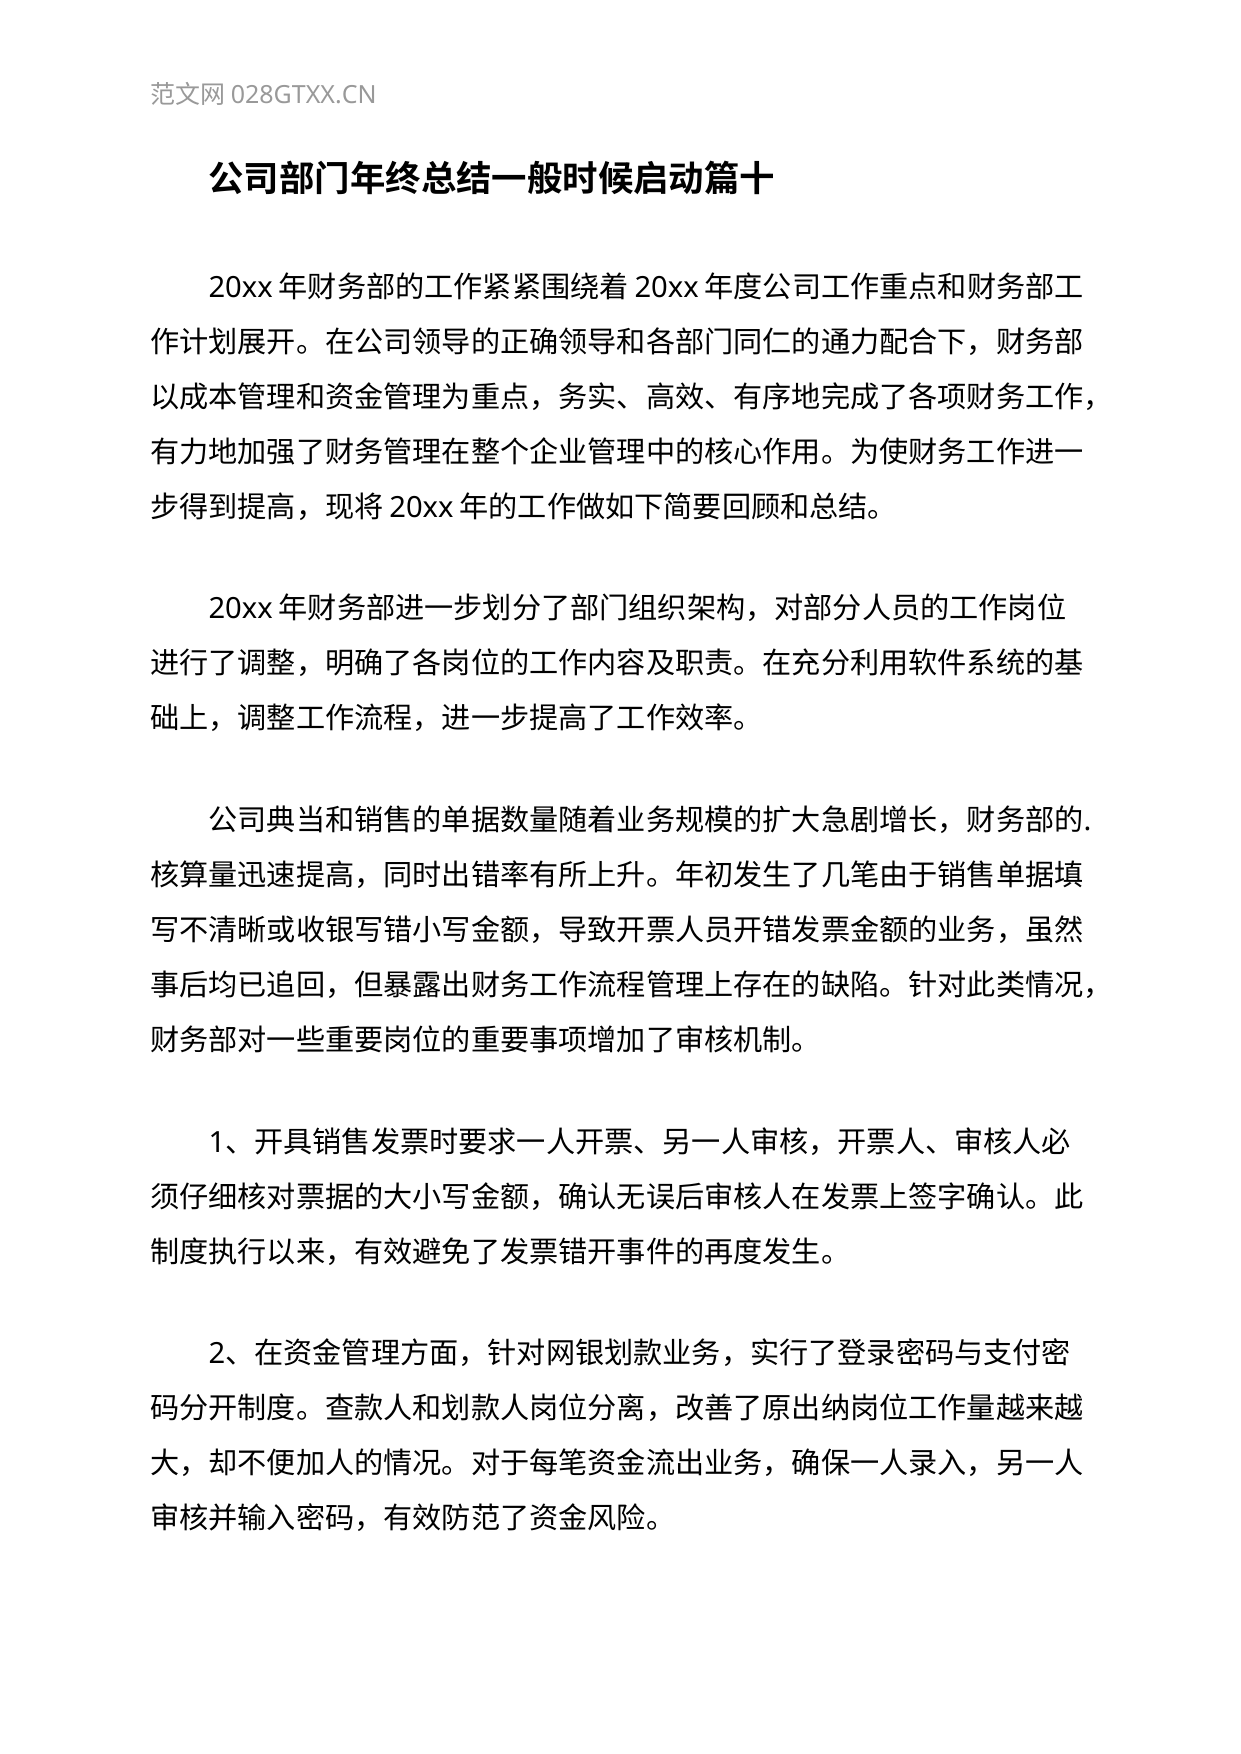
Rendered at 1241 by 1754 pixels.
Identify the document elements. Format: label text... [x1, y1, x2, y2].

text 公司典当和销售的单据数量随着业务规模的扩大急剧增长，财务部的.核算量迅速提高，同时出错率有所上升。年初发生了几笔由于销售单据填写不清晰或收银写错小写金额，导致开票人员开错发票金额的业务，虽然事后均已追回，但暴露出财务工作流程管理上存在的缺陷。针对此类情况，财务部对一些重要岗位的重要事项增加了审核机制。 [150, 797, 1090, 1059]
text 20xx年财务部的工作紧紧围绕着20xx年度公司工作重点和财务部工作计划展开。在公司领导的正确领导和各部门同仁的通力配合下，财务部以成本管理和资金管理为重点，务实、高效、有序地完成了各项财务工作，有力地加强了财务管理在整个企业管理中的核心作用。为使财务工作进一步得到提高，现将20xx年的工作做如下简要回顾和总结。 [150, 263, 1090, 526]
text 2、在资金管理方面，针对网银划款业务，实行了登录密码与支付密码分开制度。查款人和划款人岗位分离，改善了原出纳岗位工作量越来越大，却不便加人的情况。对于每笔资金流出业务，确保一人录入，另一人审核并输入密码，有效防范了资金风险。 [150, 1330, 1090, 1537]
text 1、开具销售发票时要求一人开票、另一人审核，开票人、审核人必须仔细核对票据的大小写金额，确认无误后审核人在发票上签字确认。此制度执行以来，有效避免了发票错开事件的再度发生。 [150, 1118, 1090, 1270]
text 公司部门年终总结一般时候启动篇十 [150, 150, 1090, 201]
text 20xx年财务部进一步划分了部门组织架构，对部分人员的工作岗位进行了调整，明确了各岗位的工作内容及职责。在充分利用软件系统的基础上，调整工作流程，进一步提高了工作效率。 [150, 585, 1090, 737]
